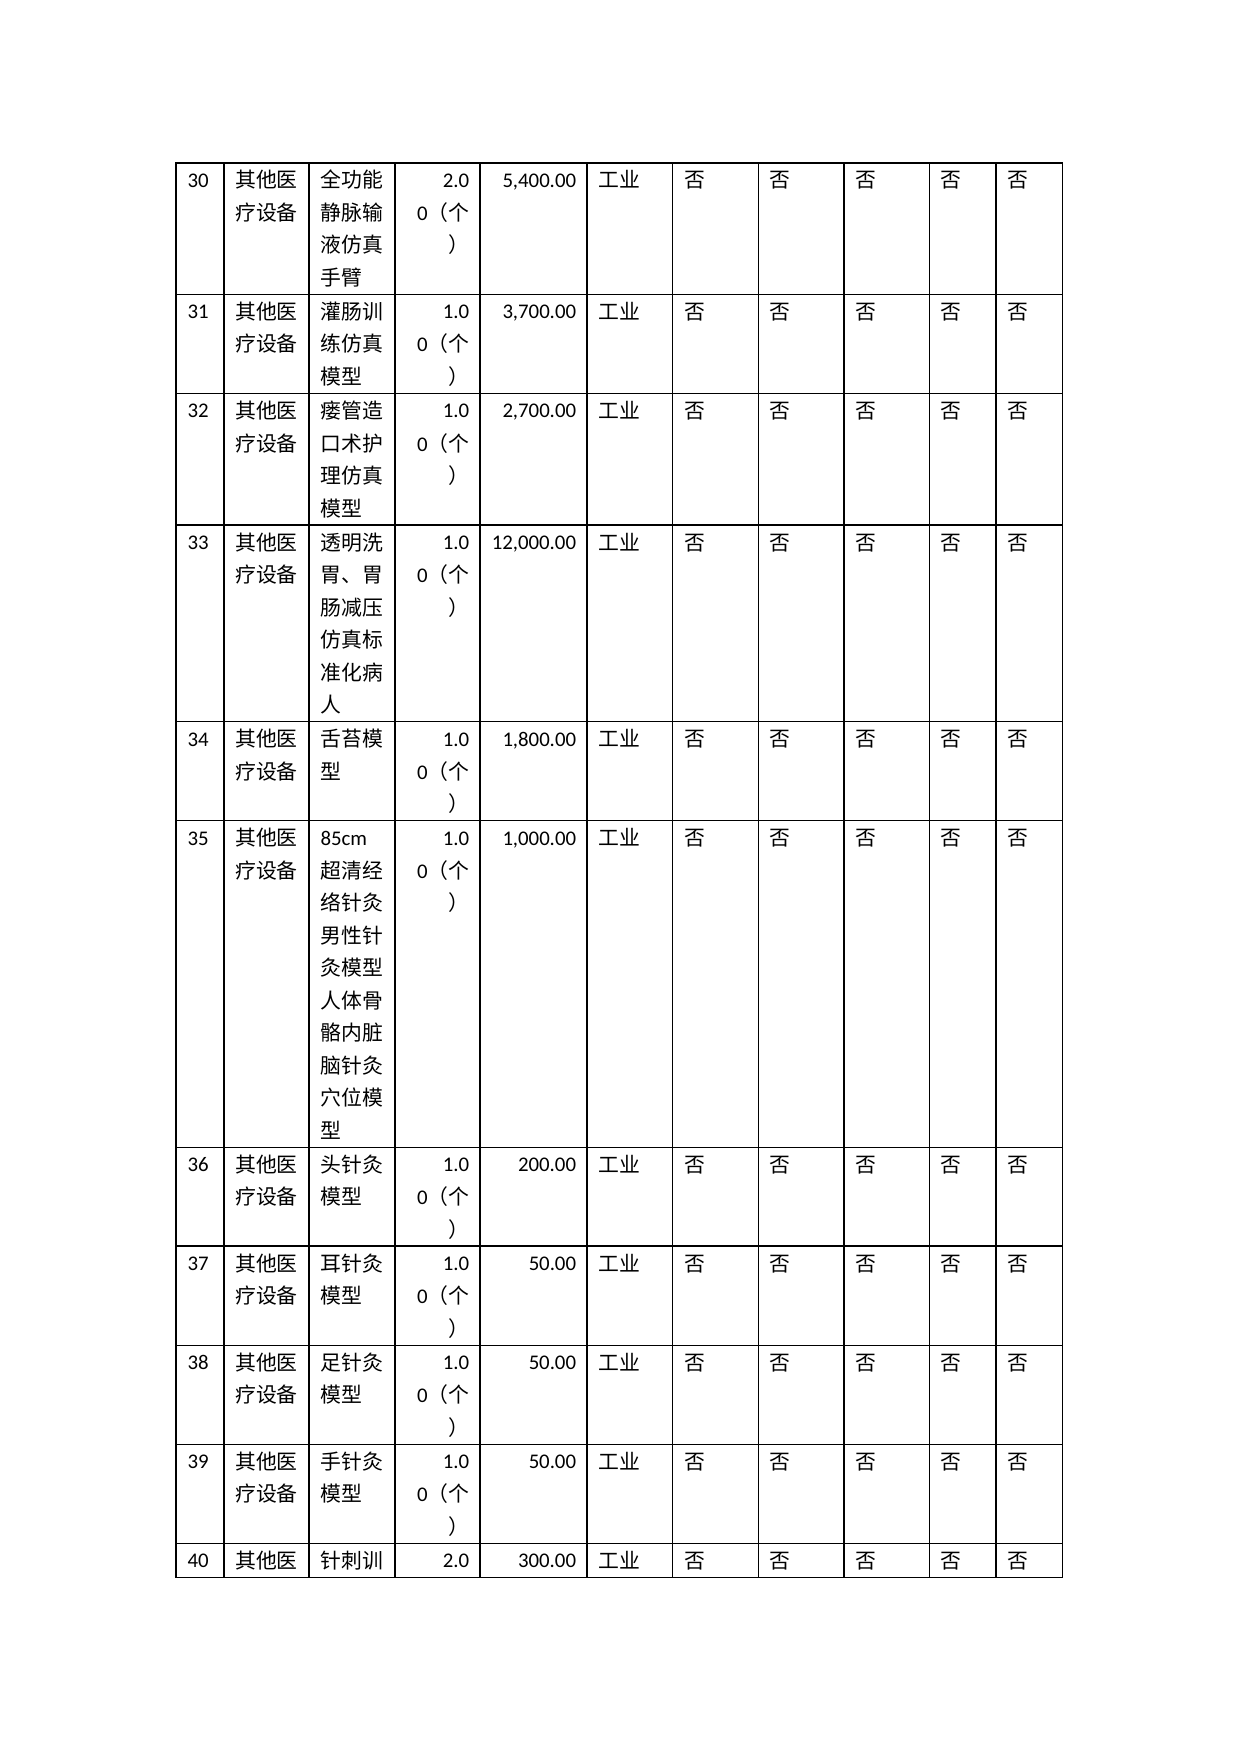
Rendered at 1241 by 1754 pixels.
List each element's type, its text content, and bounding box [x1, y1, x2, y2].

table_cell 否 [930, 1148, 995, 1245]
table_cell 1.00（个） [396, 526, 479, 721]
table_cell 否 [845, 1148, 929, 1245]
table_cell 耳针灸模型 [310, 1247, 394, 1344]
table_cell 否 [997, 394, 1062, 524]
table_cell 工业 [588, 1247, 672, 1344]
table_cell 工业 [588, 821, 672, 1146]
table_cell 31 [177, 295, 223, 393]
table_cell 5,400.00 [481, 164, 586, 293]
table_cell 否 [845, 1544, 929, 1577]
table_cell 200.00 [481, 1148, 586, 1245]
table_cell 2,700.00 [481, 394, 586, 524]
table_cell 否 [997, 526, 1062, 721]
table_cell 1,000.00 [481, 821, 586, 1146]
table_cell 30 [177, 164, 223, 293]
table_cell 工业 [588, 394, 672, 524]
table_cell 32 [177, 394, 223, 524]
table_cell 33 [177, 526, 223, 721]
table_cell 其他医疗设备 [225, 295, 308, 393]
table_cell 12,000.00 [481, 526, 586, 721]
table_cell 工业 [588, 295, 672, 393]
table_cell 手针灸模型 [310, 1445, 394, 1543]
table_cell 其他医疗设备 [225, 1445, 308, 1543]
table_cell 34 [177, 722, 223, 820]
table_cell 3,700.00 [481, 295, 586, 393]
table_cell 否 [845, 394, 929, 524]
table_cell 否 [845, 295, 929, 393]
table_cell 2.00（个） [396, 1544, 479, 1577]
table_cell 38 [177, 1346, 223, 1443]
table_cell 1.00（个） [396, 1445, 479, 1543]
table_cell 全功能静脉输液仿真手臂 [310, 164, 394, 293]
table_cell 透明洗胃、胃肠减压仿真标准化病人 [310, 526, 394, 721]
table_cell 其他医疗设备 [225, 821, 308, 1146]
table_cell 37 [177, 1247, 223, 1344]
table_cell 其他医疗设备 [225, 394, 308, 524]
table_cell 足针灸模型 [310, 1346, 394, 1443]
table_cell 工业 [588, 1445, 672, 1543]
table_cell 工业 [588, 526, 672, 721]
table_cell 否 [997, 295, 1062, 393]
table_cell 否 [759, 1247, 843, 1344]
table_cell 1.00（个） [396, 1346, 479, 1443]
table_cell 其他医疗设备 [225, 1544, 308, 1577]
table_cell 否 [673, 1346, 758, 1443]
table_cell 否 [759, 722, 843, 820]
table_cell 其他医疗设备 [225, 1148, 308, 1245]
table_cell 否 [997, 1148, 1062, 1245]
table_cell 工业 [588, 1346, 672, 1443]
table_cell 否 [673, 722, 758, 820]
table_cell 其他医疗设备 [225, 164, 308, 293]
table_cell 否 [930, 1544, 995, 1577]
table_cell 否 [997, 1247, 1062, 1344]
table_cell 否 [759, 164, 843, 293]
table_cell 1.00（个） [396, 1247, 479, 1344]
table_cell 否 [845, 1247, 929, 1344]
table_cell 否 [759, 295, 843, 393]
table_cell 1,800.00 [481, 722, 586, 820]
table_cell 瘘管造口术护理仿真模型 [310, 394, 394, 524]
table_cell 36 [177, 1148, 223, 1245]
table_cell 否 [997, 821, 1062, 1146]
table_cell 否 [673, 1445, 758, 1543]
table_cell 否 [759, 821, 843, 1146]
table_cell 否 [997, 722, 1062, 820]
table_cell 否 [759, 526, 843, 721]
table_cell 85cm超清经络针灸男性针灸模型人体骨骼内脏脑针灸穴位模型 [310, 821, 394, 1146]
table_cell 1.00（个） [396, 821, 479, 1146]
table_cell 否 [673, 526, 758, 721]
table_cell 否 [759, 1544, 843, 1577]
table_cell 否 [673, 821, 758, 1146]
table_cell 否 [845, 722, 929, 820]
table_cell 头针灸模型 [310, 1148, 394, 1245]
table_cell 否 [997, 1346, 1062, 1443]
table_cell 工业 [588, 1148, 672, 1245]
table_cell 舌苔模型 [310, 722, 394, 820]
table_cell 40 [177, 1544, 223, 1577]
table_cell 否 [930, 1445, 995, 1543]
table_cell 否 [930, 394, 995, 524]
table_cell 否 [930, 164, 995, 293]
table_cell 工业 [588, 164, 672, 293]
table_cell 工业 [588, 722, 672, 820]
table_cell 否 [673, 394, 758, 524]
table_cell 否 [845, 1346, 929, 1443]
table_cell 1.00（个） [396, 1148, 479, 1245]
table_cell 否 [759, 394, 843, 524]
table_cell 50.00 [481, 1445, 586, 1543]
table_cell 否 [673, 295, 758, 393]
table_cell 50.00 [481, 1247, 586, 1344]
table_cell 1.00（个） [396, 722, 479, 820]
table_cell 否 [845, 821, 929, 1146]
table_cell 其他医疗设备 [225, 722, 308, 820]
table_cell 否 [845, 1445, 929, 1543]
table_cell 其他医疗设备 [225, 526, 308, 721]
table_cell 1.00（个） [396, 394, 479, 524]
table_cell 否 [930, 526, 995, 721]
table_cell 2.00（个） [396, 164, 479, 293]
table_cell 否 [997, 1544, 1062, 1577]
table_cell 否 [930, 821, 995, 1146]
table_cell 50.00 [481, 1346, 586, 1443]
table_cell 否 [759, 1445, 843, 1543]
table_cell 1.00（个） [396, 295, 479, 393]
table_cell 其他医疗设备 [225, 1247, 308, 1344]
table_cell 否 [930, 1346, 995, 1443]
table_cell 否 [673, 1544, 758, 1577]
table_cell 其他医疗设备 [225, 1346, 308, 1443]
table_cell 否 [673, 1247, 758, 1344]
table_cell 灌肠训练仿真模型 [310, 295, 394, 393]
table_cell 否 [930, 1247, 995, 1344]
table_cell 39 [177, 1445, 223, 1543]
table_cell 工业 [588, 1544, 672, 1577]
table_cell 否 [997, 1445, 1062, 1543]
table_cell 否 [997, 164, 1062, 293]
table_cell 否 [845, 526, 929, 721]
table_cell 否 [673, 1148, 758, 1245]
table_cell 35 [177, 821, 223, 1146]
table_cell 300.00 [481, 1544, 586, 1577]
table_cell 否 [759, 1148, 843, 1245]
table_cell 否 [930, 722, 995, 820]
table_cell 否 [930, 295, 995, 393]
table_cell 针刺训练模块 [310, 1544, 394, 1577]
table_cell 否 [759, 1346, 843, 1443]
table_cell 否 [845, 164, 929, 293]
table_cell 否 [673, 164, 758, 293]
